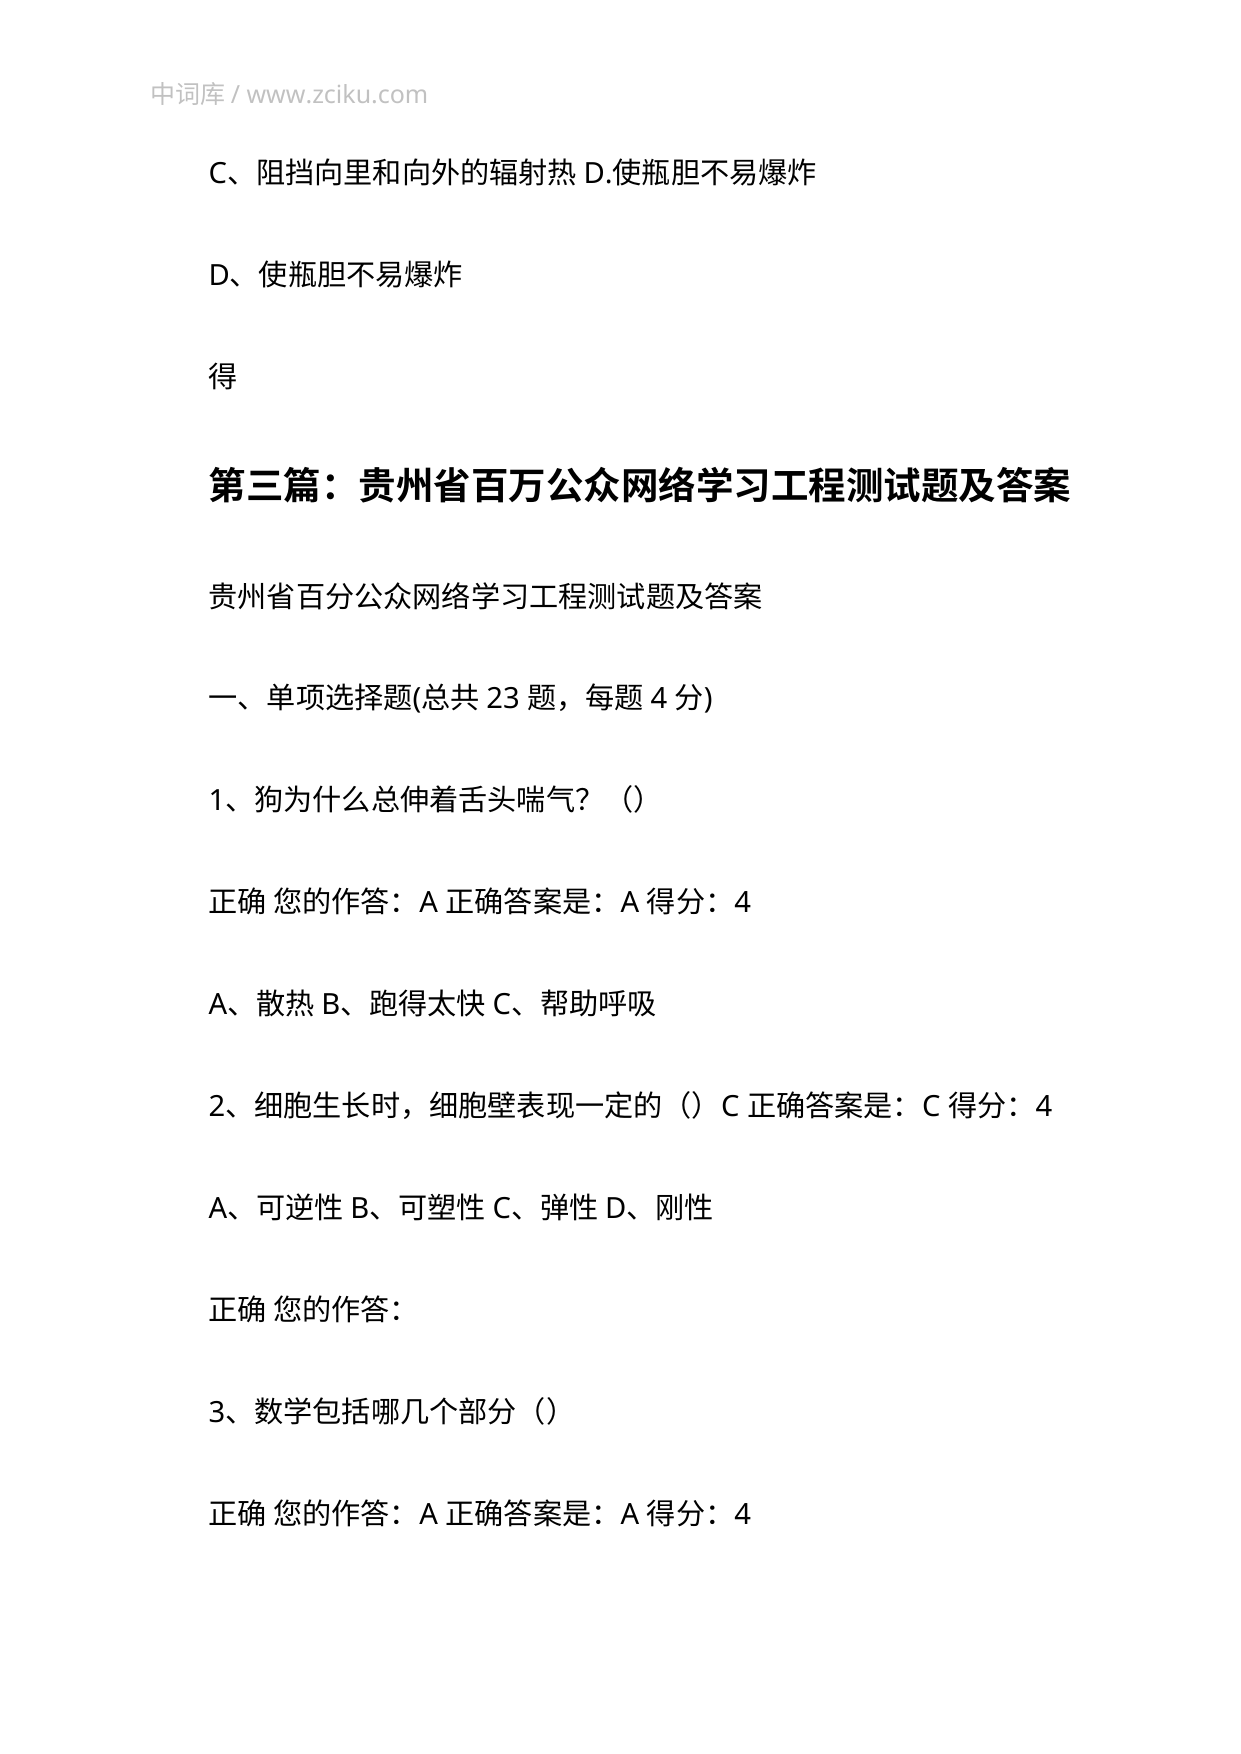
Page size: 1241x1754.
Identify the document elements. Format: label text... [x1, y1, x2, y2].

text 正确 您的作答：A 正确答案是：A 得分：4 [150, 879, 1090, 921]
text C、阻挡向里和向外的辐射热 D.使瓶胆不易爆炸 [150, 150, 1090, 192]
text 1、狗为什么总伸着舌头喘气？（） [150, 777, 1090, 819]
text 得 [150, 354, 1090, 396]
text A、散热 B、跑得太快 C、帮助呼吸 [150, 981, 1090, 1023]
text 3、数学包括哪几个部分（） [150, 1388, 1090, 1431]
text 正确 您的作答：A 正确答案是：A 得分：4 [150, 1491, 1090, 1533]
text 贵州省百分公众网络学习工程测试题及答案 [150, 573, 1090, 615]
text 正确 您的作答： [150, 1287, 1090, 1329]
text 2、细胞生长时，细胞壁表现一定的（）C 正确答案是：C 得分：4 [150, 1083, 1090, 1125]
text A、可逆性 B、可塑性 C、弹性 D、刚性 [150, 1185, 1090, 1227]
text 一、单项选择题(总共 23 题，每题 4 分) [150, 675, 1090, 717]
text D、使瓶胆不易爆炸 [150, 252, 1090, 294]
text 第三篇：贵州省百万公众网络学习工程测试题及答案 [150, 456, 1090, 510]
